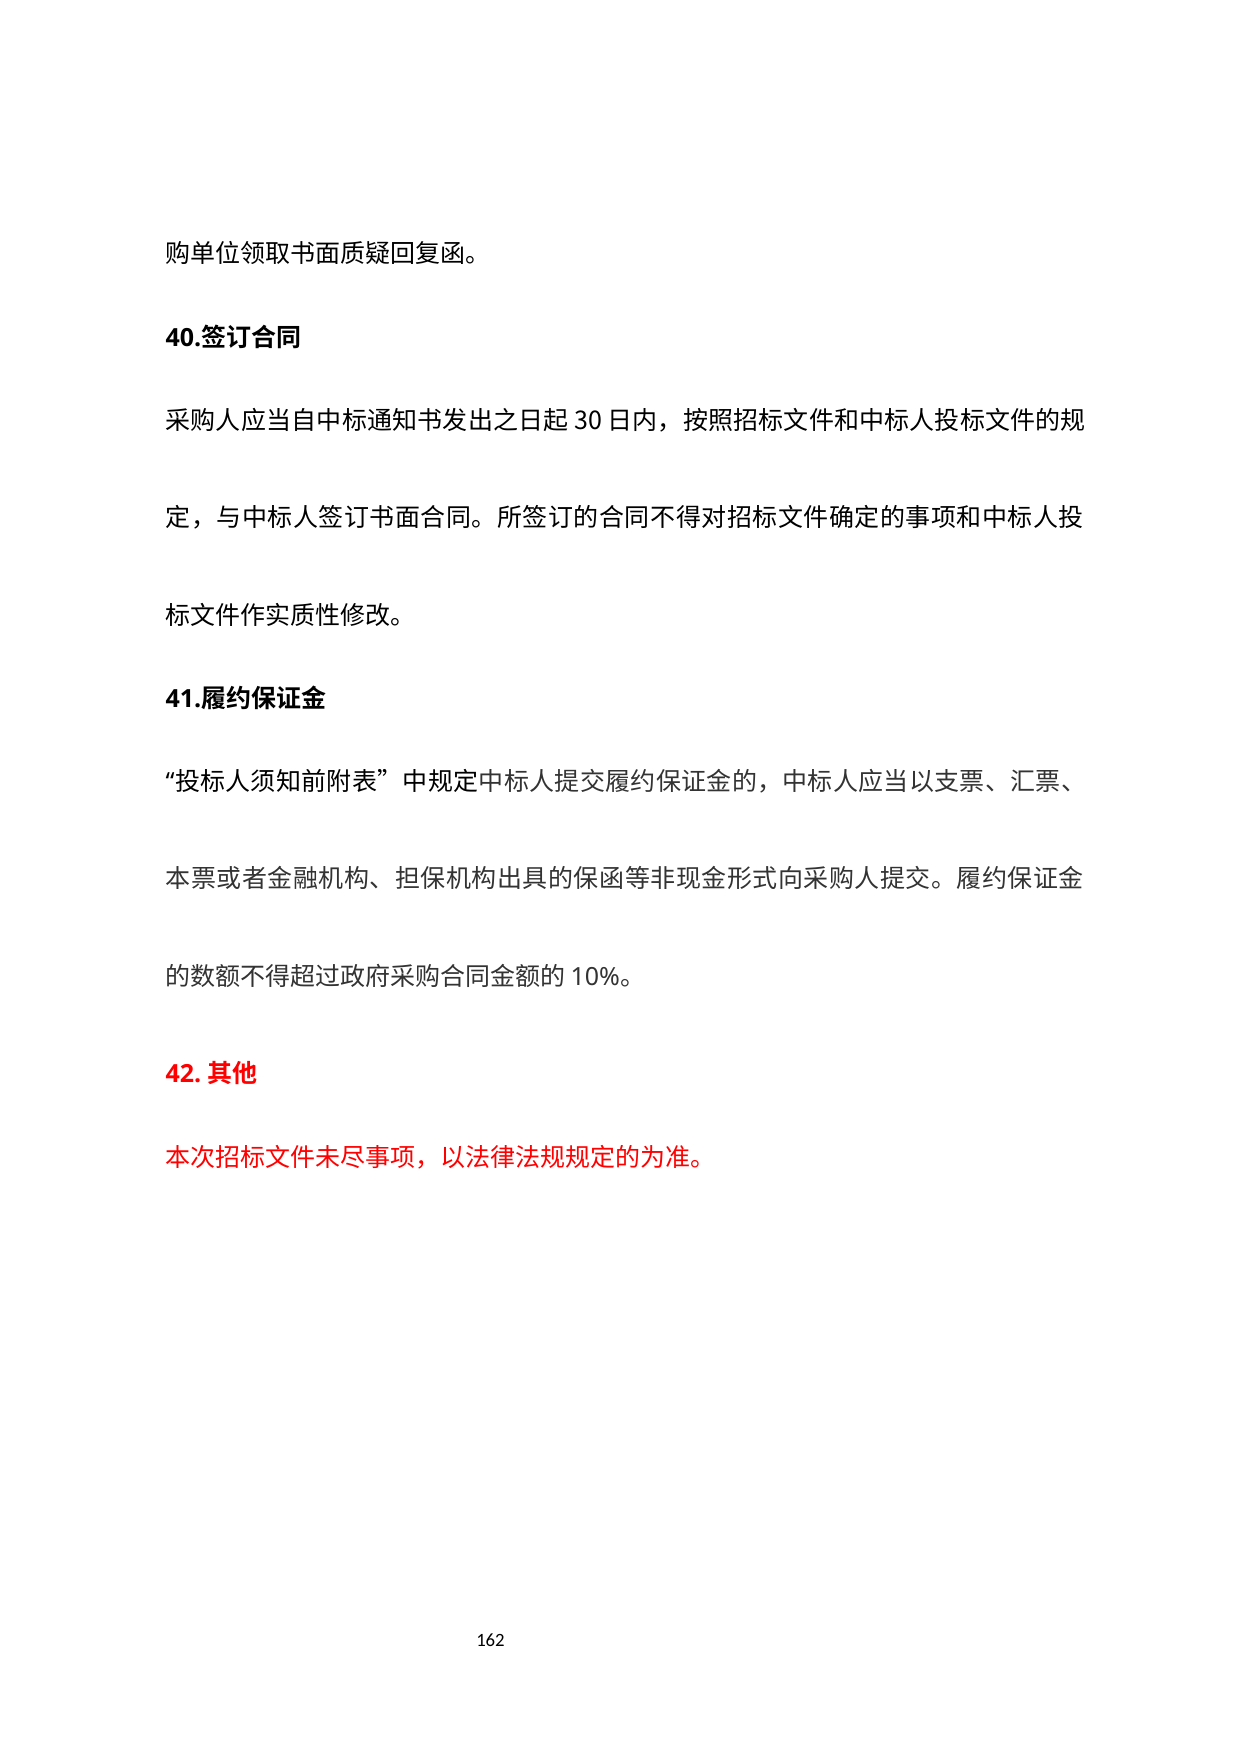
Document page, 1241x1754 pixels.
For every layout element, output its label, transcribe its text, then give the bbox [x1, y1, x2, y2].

text 采购人应当自中标通知书发出之日起30日内，按照招标文件和中标人投标文件的规定，与中标人签订书面合同。所签订的合同不得对招标文件确定的事项和中标人投标文件作实质性修改。 [165, 386, 1087, 646]
text 40.签订合同 [165, 303, 1087, 368]
text “投标人须知前附表”中规定中标人提交履约保证金的，中标人应当以支票、汇票、本票或者金融机构、担保机构出具的保函等非现金形式向采购人提交。履约保证金的数额不得超过政府采购合同金额的10%。 42. 其他 [165, 747, 1087, 1104]
text 41.履约保证金 [165, 664, 1087, 729]
text 本次招标文件未尽事项，以法律法规规定的为准。 [165, 1123, 1087, 1188]
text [165, 219, 1087, 284]
